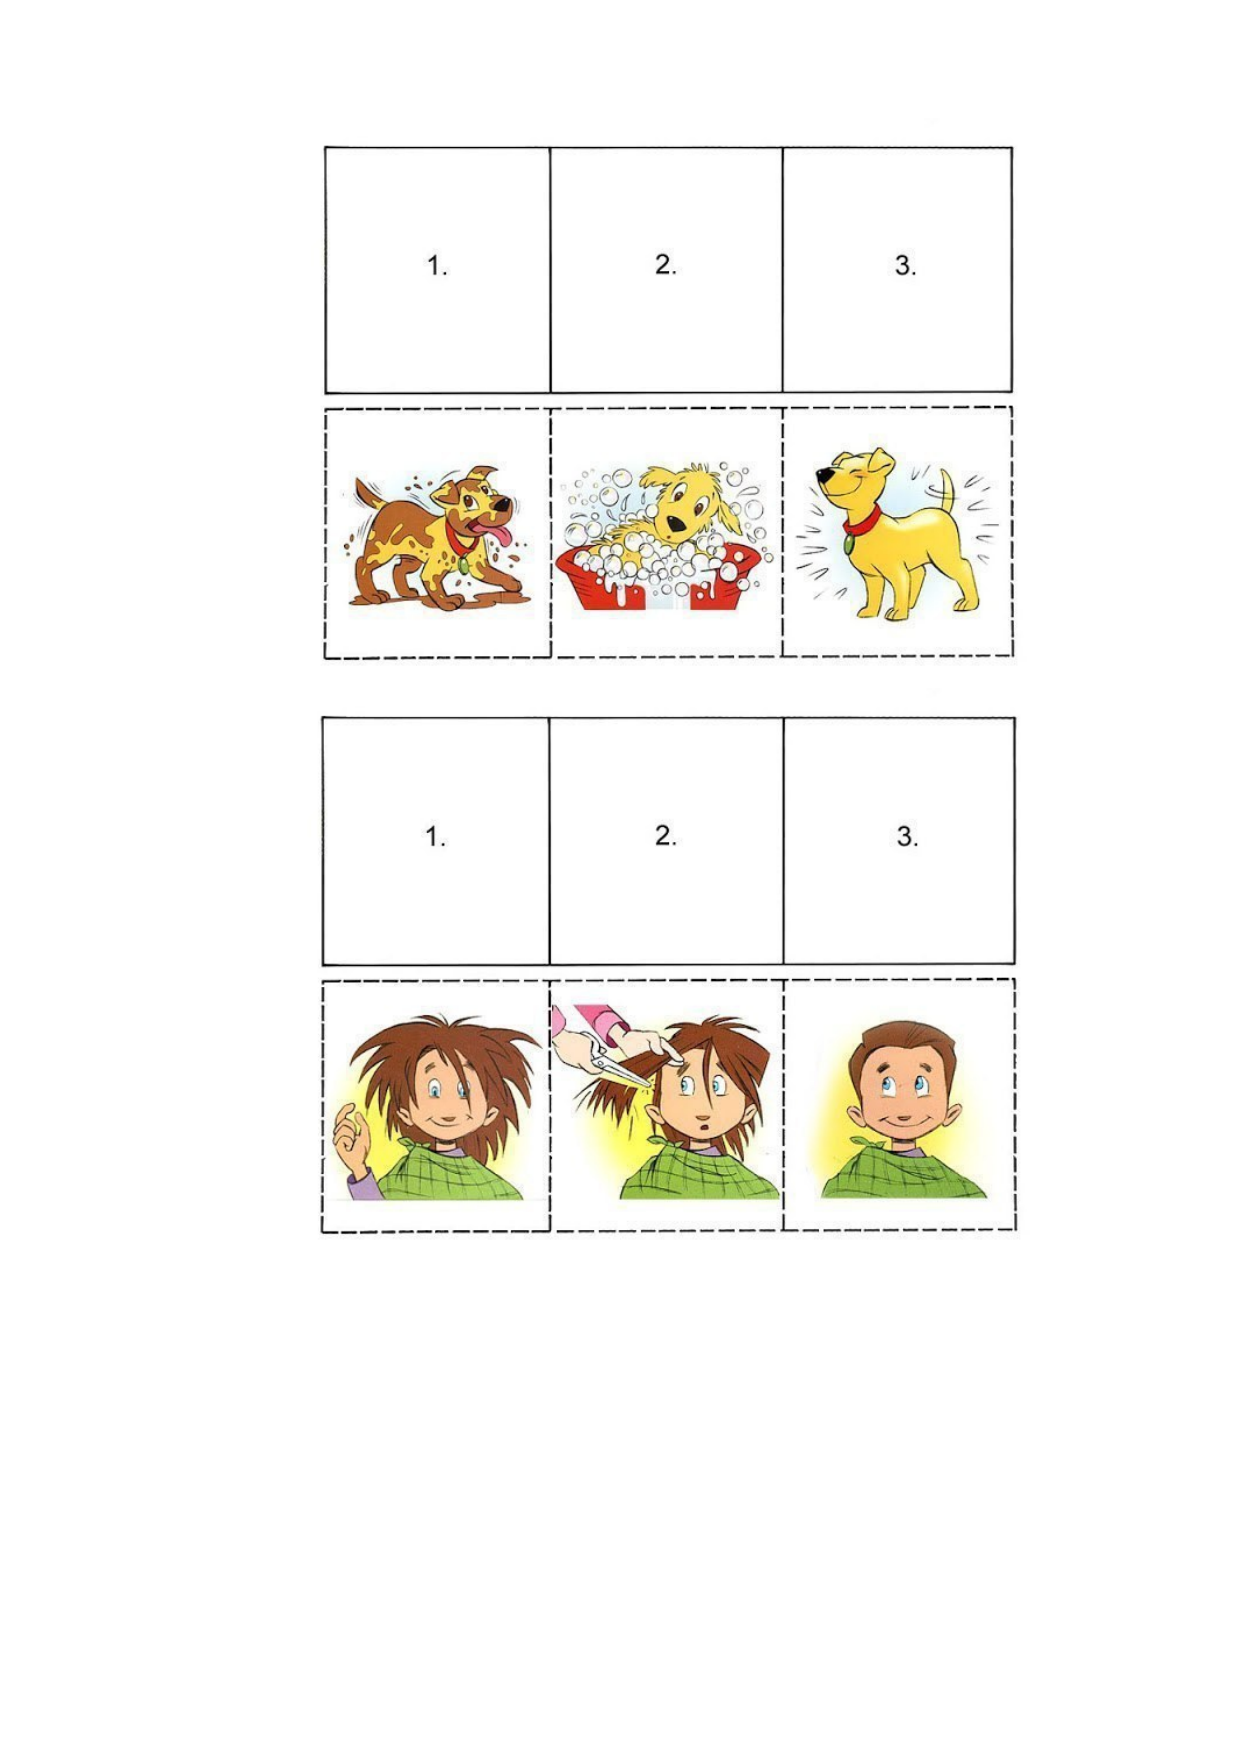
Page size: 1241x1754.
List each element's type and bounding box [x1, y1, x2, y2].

picture [293, 118, 1036, 675]
picture [290, 688, 1039, 1249]
